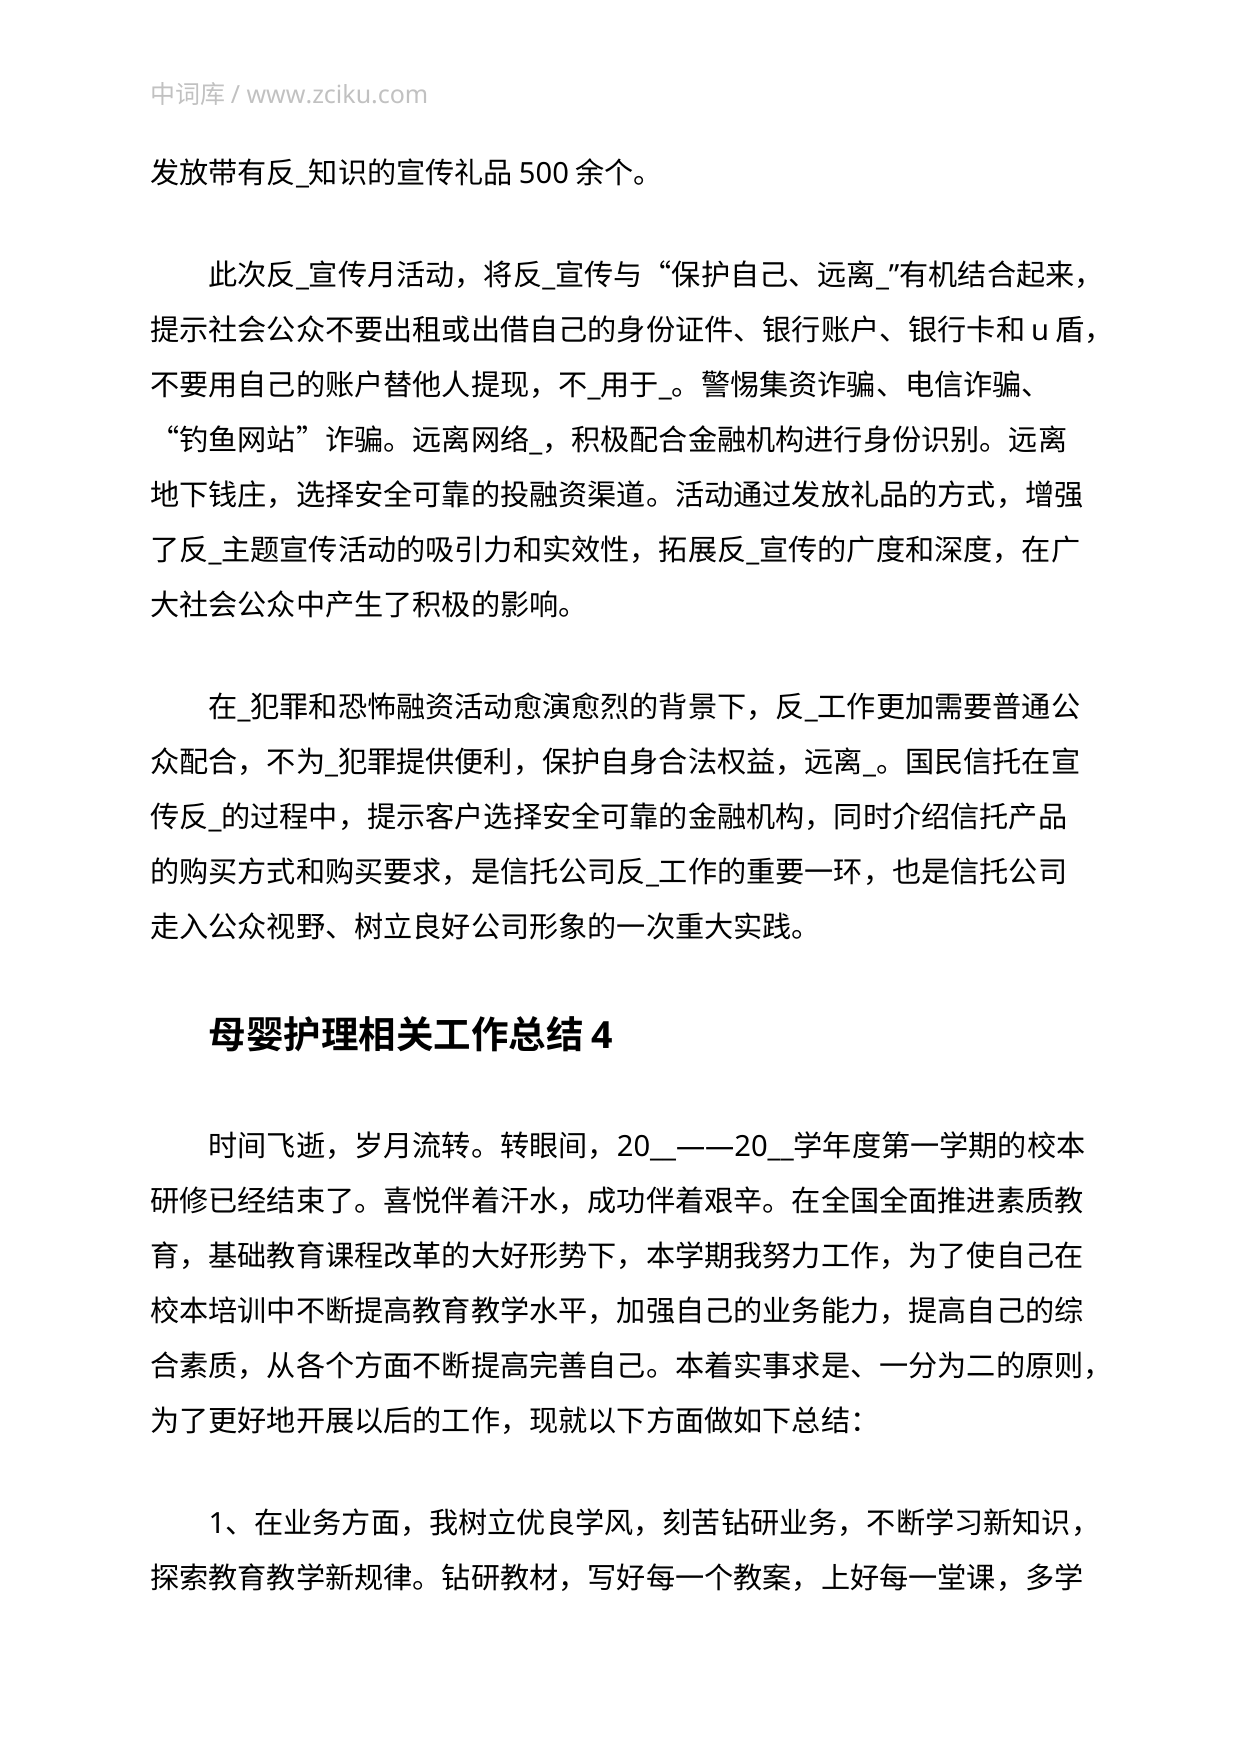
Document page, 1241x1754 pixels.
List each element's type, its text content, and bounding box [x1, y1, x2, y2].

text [150, 1499, 1090, 1597]
text 母婴护理相关工作总结4 [150, 1005, 1090, 1060]
text 在_犯罪和恐怖融资活动愈演愈烈的背景下，反_工作更加需要普通公众配合，不为_犯罪提供便利，保护自身合法权益，远离_。国民信托在宣传反_的过程中，提示客户选择安全可靠的金融机构，同时介绍信托产品的购买方式和购买要求，是信托公司反_工作的重要一环，也是信托公司走入公众视野、树立良好公司形象的一次重大实践。 [150, 684, 1090, 946]
text 此次反_宣传月活动，将反_宣传与“保护自己、远离_”有机结合起来，提示社会公众不要出租或出借自己的身份证件、银行账户、银行卡和u盾，不要用自己的账户替他人提现，不_用于_。警惕集资诈骗、电信诈骗、“钓鱼网站”诈骗。远离网络_，积极配合金融机构进行身份识别。远离地下钱庄，选择安全可靠的投融资渠道。活动通过发放礼品的方式，增强了反_主题宣传活动的吸引力和实效性，拓展反_宣传的广度和深度，在广大社会公众中产生了积极的影响。 [150, 252, 1090, 624]
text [150, 150, 1090, 192]
text 时间飞逝，岁月流转。转眼间，20__——20__学年度第一学期的校本研修已经结束了。喜悦伴着汗水，成功伴着艰辛。在全国全面推进素质教育，基础教育课程改革的大好形势下，本学期我努力工作，为了使自己在校本培训中不断提高教育教学水平，加强自己的业务能力，提高自己的综合素质，从各个方面不断提高完善自己。本着实事求是、一分为二的原则，为了更好地开展以后的工作，现就以下方面做如下总结： [150, 1123, 1090, 1440]
